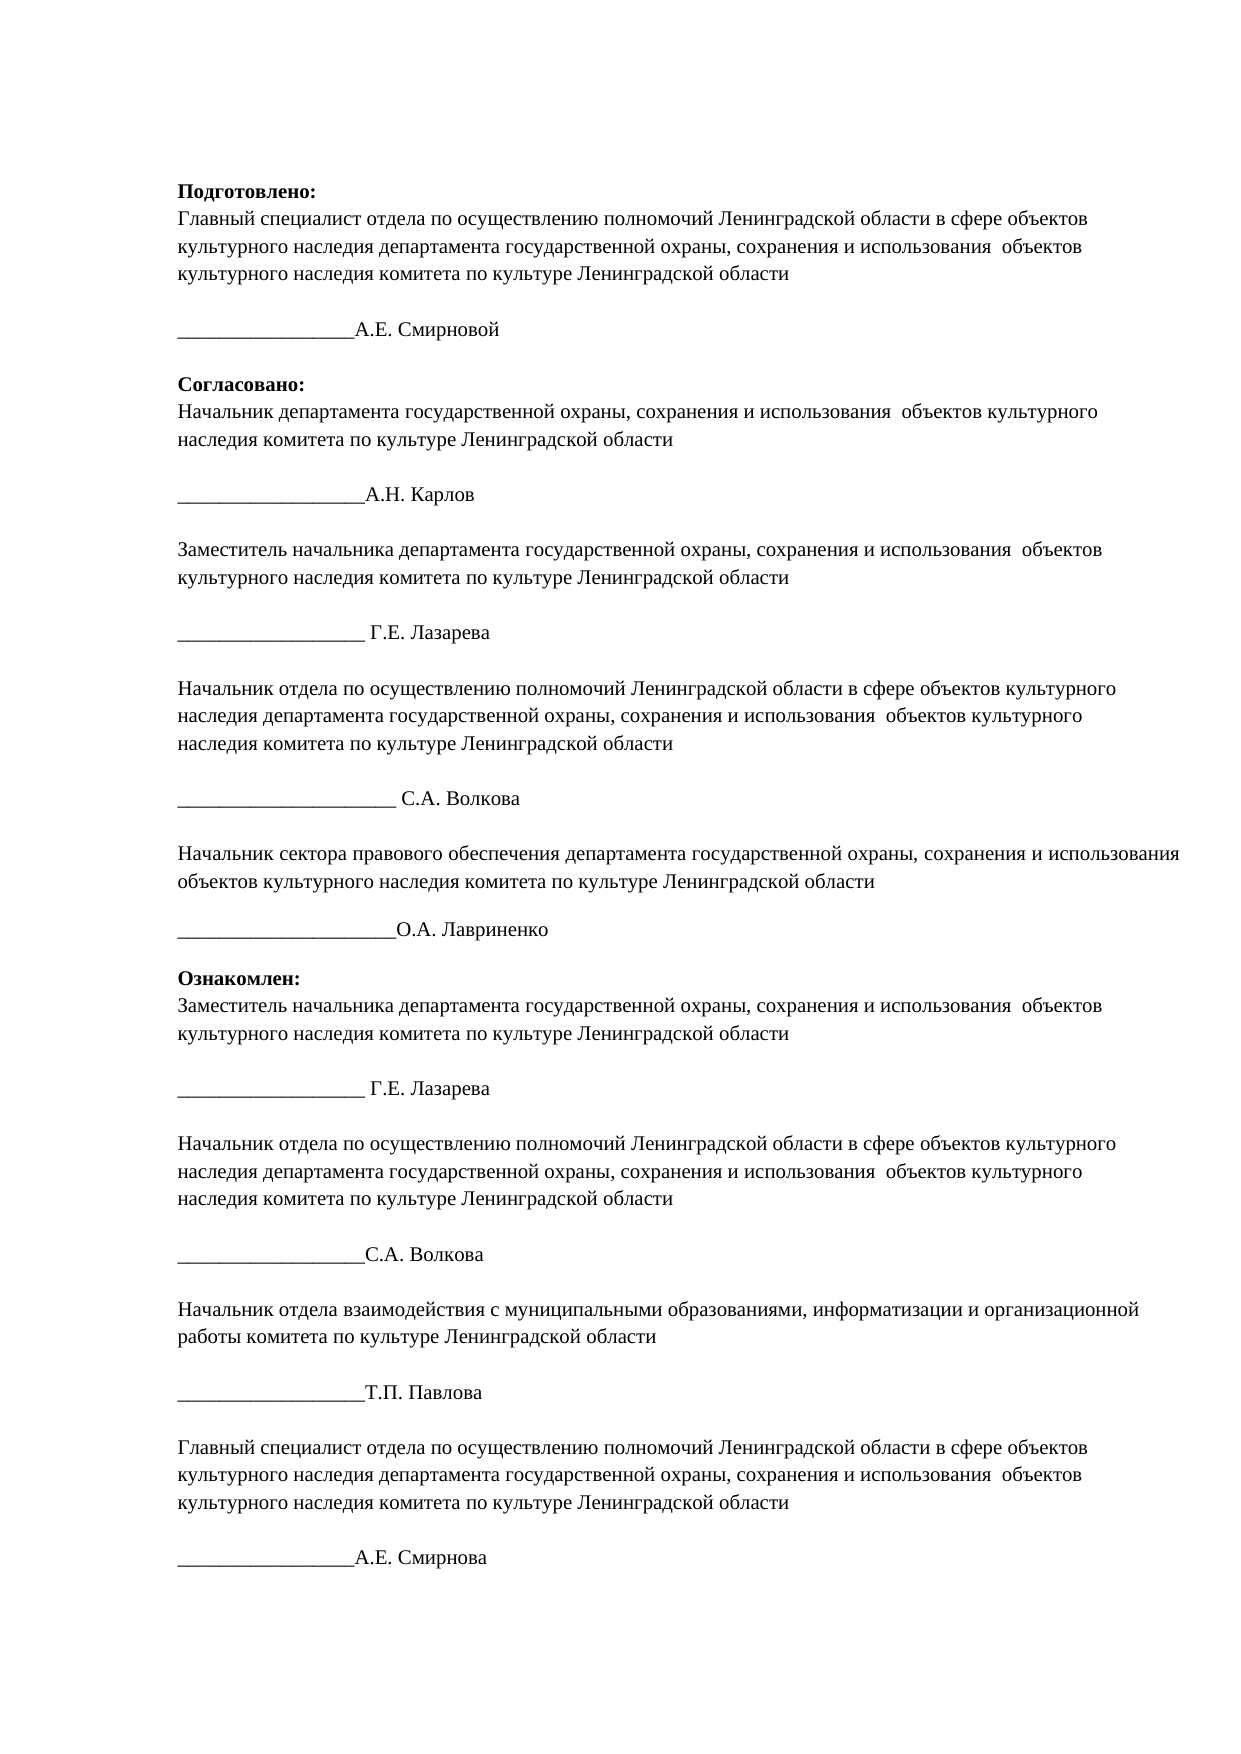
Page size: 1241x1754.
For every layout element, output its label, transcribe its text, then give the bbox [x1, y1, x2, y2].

text __________________А.Н. Карлов [177, 482, 1166, 506]
text _____________________ С.А. Волкова [177, 786, 1166, 810]
text Начальник отдела взаимодействия с муниципальными образованиями, информатизации и организационной работы комитета по культуре Ленинградской области [177, 1297, 1166, 1348]
text Заместитель начальника департамента государственной охраны, сохранения и использования объектов культурного наследия комитета по культуре Ленинградской области [177, 537, 1166, 589]
text Начальник департамента государственной охраны, сохранения и использования объектов культурного наследия комитета по культуре Ленинградской области [177, 399, 1166, 451]
text Начальник отдела по осуществлению полномочий Ленинградской области в сфере объектов культурного наследия департамента государственной охраны, сохранения и использования объектов культурного наследия комитета по культуре Ленинградской области [177, 1131, 1166, 1210]
text Главный специалист отдела по осуществлению полномочий Ленинградской области в сфере объектов культурного наследия департамента государственной охраны, сохранения и использования объектов культурного наследия комитета по культуре Ленинградской области [177, 1435, 1166, 1514]
text Заместитель начальника департамента государственной охраны, сохранения и использования объектов культурного наследия комитета по культуре Ленинградской области [177, 993, 1166, 1045]
text Главный специалист отдела по осуществлению полномочий Ленинградской области в сфере объектов культурного наследия департамента государственной охраны, сохранения и использования объектов культурного наследия комитета по культуре Ленинградской области [177, 206, 1166, 285]
text _________________А.Е. Смирновой [177, 317, 1166, 341]
text Ознакомлен: [177, 966, 1166, 989]
text _____________________О.А. Лавриненко [177, 917, 1181, 941]
text __________________Т.П. Павлова [177, 1379, 1166, 1404]
text Начальник сектора правового обеспечения департамента государственной охраны, сохранения и использования объектов культурного наследия комитета по культуре Ленинградской области [177, 841, 1181, 893]
text _________________А.Е. Смирнова [177, 1545, 1166, 1569]
text __________________ Г.Е. Лазарева [177, 620, 1166, 644]
text Согласовано: [177, 372, 1166, 396]
text __________________С.А. Волкова [177, 1242, 1166, 1266]
text Подготовлено: [177, 178, 1166, 203]
text Начальник отдела по осуществлению полномочий Ленинградской области в сфере объектов культурного наследия департамента государственной охраны, сохранения и использования объектов культурного наследия комитета по культуре Ленинградской области [177, 675, 1166, 755]
text __________________ Г.Е. Лазарева [177, 1076, 1166, 1100]
